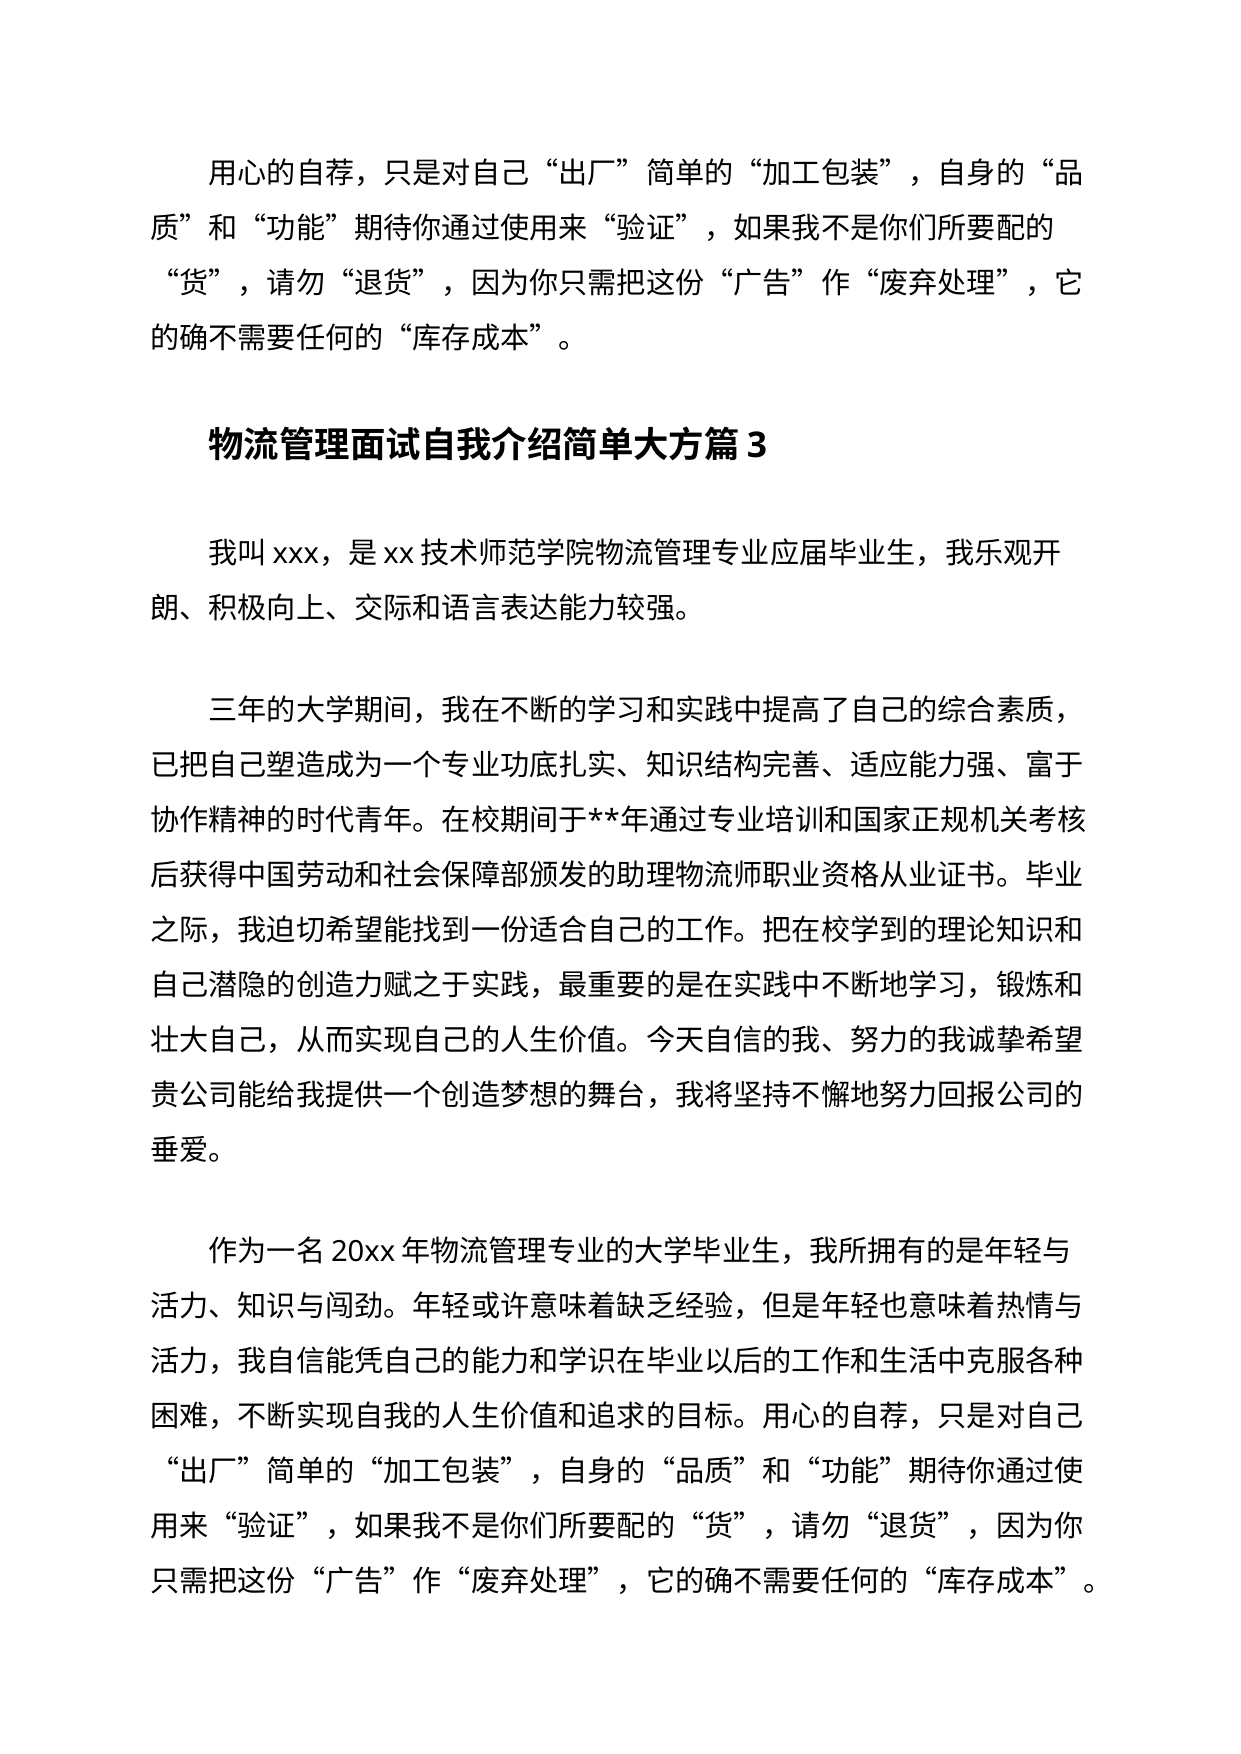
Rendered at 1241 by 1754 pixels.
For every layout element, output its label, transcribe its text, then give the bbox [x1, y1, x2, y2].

text 用心的自荐，只是对自己“出厂”简单的“加工包装”，自身的“品质”和“功能”期待你通过使用来“验证”，如果我不是你们所要配的“货”，请勿“退货”，因为你只需把这份“广告”作“废弃处理”，它的确不需要任何的“库存成本”。 [150, 150, 1090, 357]
text 物流管理面试自我介绍简单大方篇3 [150, 416, 1090, 468]
text 我叫xxx，是xx技术师范学院物流管理专业应届毕业生，我乐观开朗、积极向上、交际和语言表达能力较强。 [150, 530, 1090, 627]
text 三年的大学期间，我在不断的学习和实践中提高了自己的综合素质，已把自己塑造成为一个专业功底扎实、知识结构完善、适应能力强、富于协作精神的时代青年。在校期间于**年通过专业培训和国家正规机关考核后获得中国劳动和社会保障部颁发的助理物流师职业资格从业证书。毕业之际，我迫切希望能找到一份适合自己的工作。把在校学到的理论知识和自己潜隐的创造力赋之于实践，最重要的是在实践中不断地学习，锻炼和壮大自己，从而实现自己的人生价值。今天自信的我、努力的我诚挚希望贵公司能给我提供一个创造梦想的舞台，我将坚持不懈地努力回报公司的垂爱。 [150, 687, 1090, 1168]
text 作为一名20xx年物流管理专业的大学毕业生，我所拥有的是年轻与活力、知识与闯劲。年轻或许意味着缺乏经验，但是年轻也意味着热情与活力，我自信能凭自己的能力和学识在毕业以后的工作和生活中克服各种困难，不断实现自我的人生价值和追求的目标。用心的自荐，只是对自己“出厂”简单的“加工包装”，自身的“品质”和“功能”期待你通过使用来“验证”，如果我不是你们所要配的“货”，请勿“退货”，因为你只需把这份“广告”作“废弃处理”，它的确不需要任何的“库存成本”。 [150, 1228, 1090, 1599]
